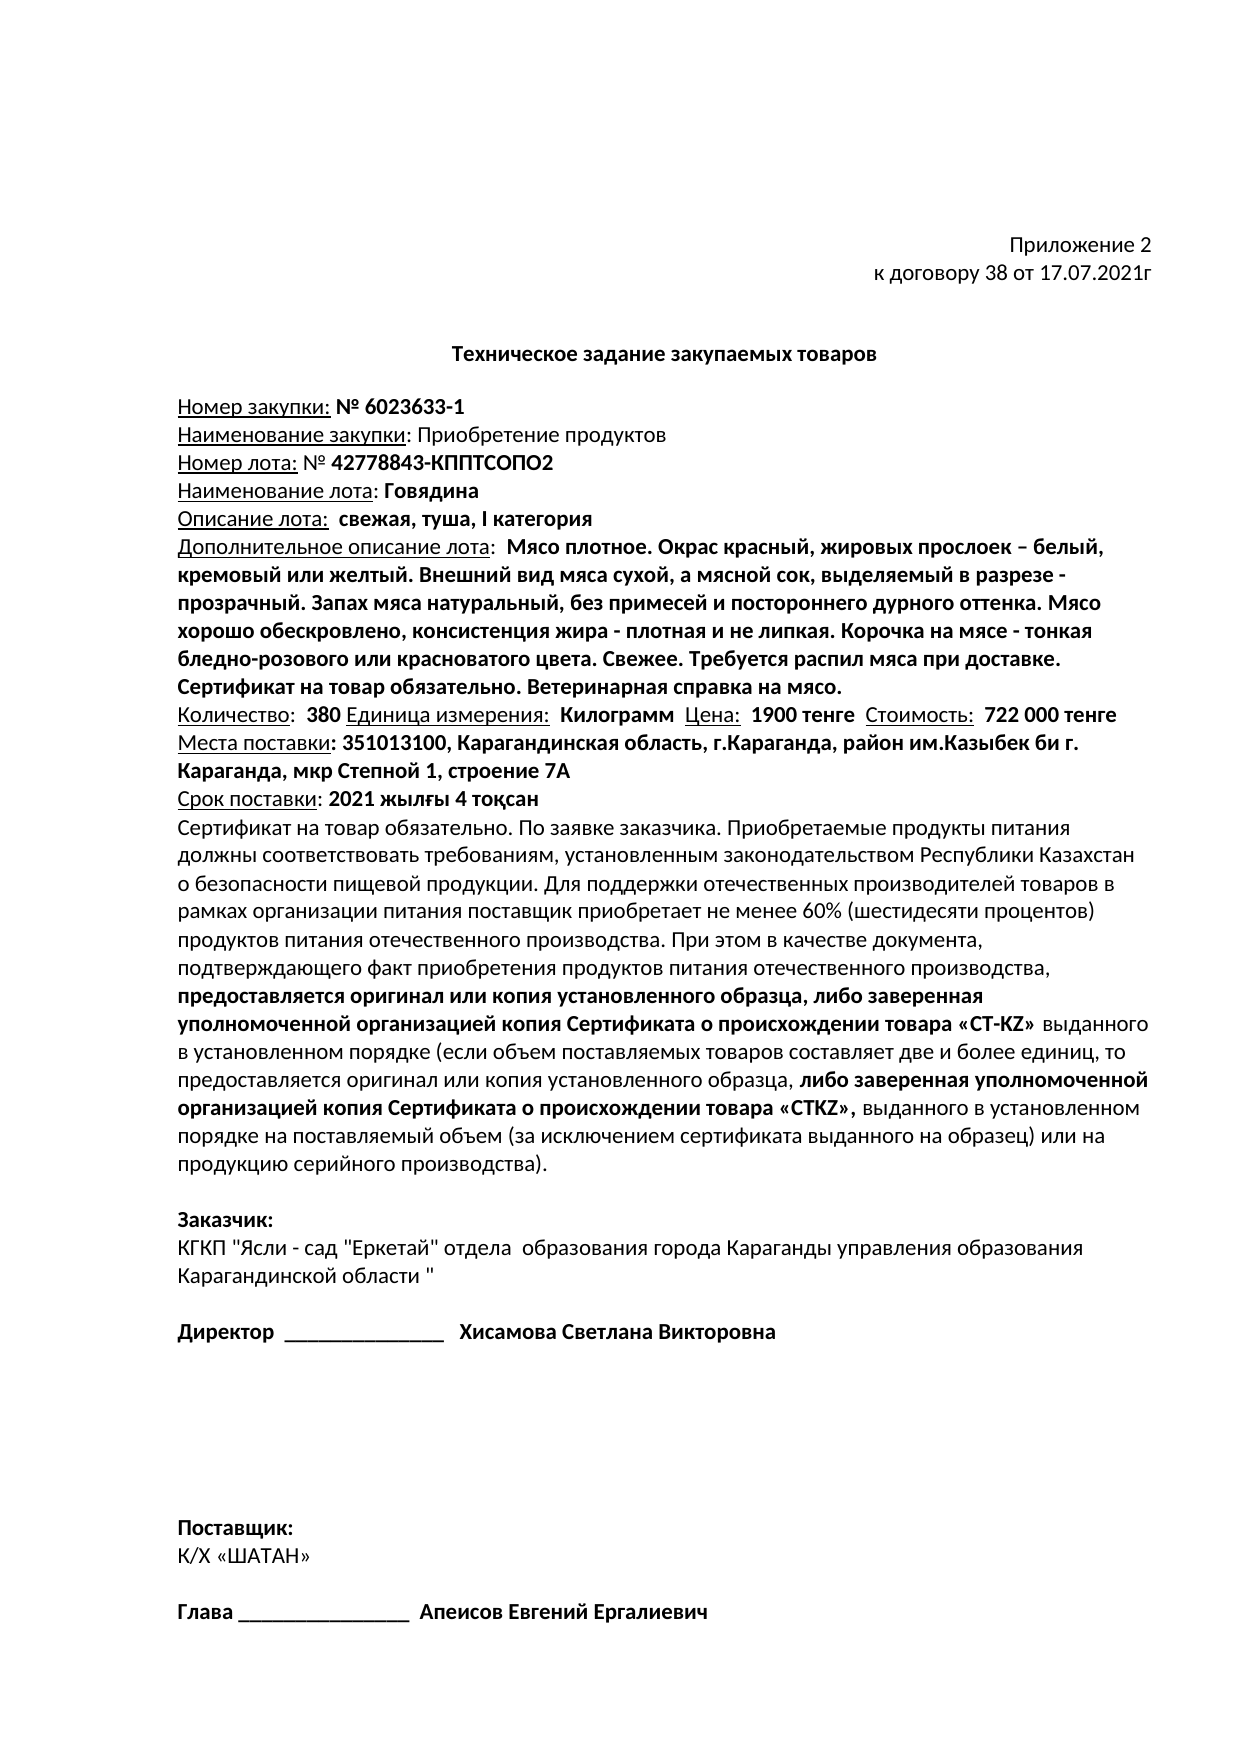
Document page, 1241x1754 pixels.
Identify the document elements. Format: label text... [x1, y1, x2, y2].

text Дополнительное описание лота: Мясо плотное. Окрас красный, жировых прослоек – белый, кремовый или желтый. Внешний вид мяса сухой, а мясной сок, выделяемый в разрезе - прозрачный. Запах мяса натуральный, без примесей и постороннего дурного оттенка. Мясо хорошо обескровлено, консистенция жира - плотная и не липкая. Корочка на мясе - тонкая бледно-розового или красноватого цвета. Свежее. Требуется распил мяса при доставке. Сертификат на товар обязательно. Ветеринарная справка на мясо. [177, 532, 1152, 701]
text Номер лота: № 42778843-КППТСОПО2 [177, 448, 1152, 476]
text Приложение 2 [177, 230, 1152, 258]
text К/Х «ШАТАН» [177, 1541, 1152, 1569]
text Техническое задание закупаемых товаров [177, 339, 1152, 367]
text Наименование лота: Говядина [177, 476, 1152, 504]
text КГКП "Ясли - сад "Еркетай" отдела образования города Караганды управления образования Карагандинской области " [177, 1233, 1152, 1289]
text Описание лота: свежая, туша, I категория [177, 504, 1152, 532]
text Количество: 380 Единица измерения: Килограмм Цена: 1900 тенге Стоимость: 722 000 тенге [177, 701, 1152, 728]
text Номер закупки: № 6023633-1 [177, 392, 1152, 420]
text Сертификат на товар обязательно. По заявке заказчика. Приобретаемые продукты питания должны соответствовать требованиям, установленным законодательством Республики Казахстан о безопасности пищевой продукции. Для поддержки отечественных производителей товаров в рамках организации питания поставщик приобретает не менее 60% (шестидесяти процентов) продуктов питания отечественного производства. При этом в качестве документа, подтверждающего факт приобретения продуктов питания отечественного производства, предоставляется оригинал или копия установленного образца, либо заверенная уполномоченной организацией копия Сертификата о происхождении товара «СТ-KZ» выданного в установленном порядке (если объем поставляемых товаров составляет две и более единиц, то предоставляется оригинал или копия установленного образца, либо заверенная уполномоченной организацией копия Сертификата о происхождении товара «СТKZ», выданного в установленном порядке на поставляемый объем (за исключением сертификата выданного на образец) или на продукцию серийного производства). [177, 813, 1152, 1177]
text Поставщик: [177, 1513, 1152, 1541]
text Глава _______________ Апеисов Евгений Ергалиевич [177, 1597, 1152, 1625]
text к договору 38 от 17.07.2021г [177, 258, 1152, 286]
text Наименование закупки: Приобретение продуктов [177, 420, 1152, 448]
text Заказчик: [177, 1205, 1152, 1233]
text Срок поставки: 2021 жылғы 4 тоқсан [177, 784, 1152, 813]
text Директор ______________ Хисамова Светлана Викторовна [177, 1317, 1152, 1345]
text Места поставки: 351013100, Карагандинская область, г.Караганда, район им.Казыбек би г. Караганда, мкр Степной 1, строение 7А [177, 728, 1152, 784]
